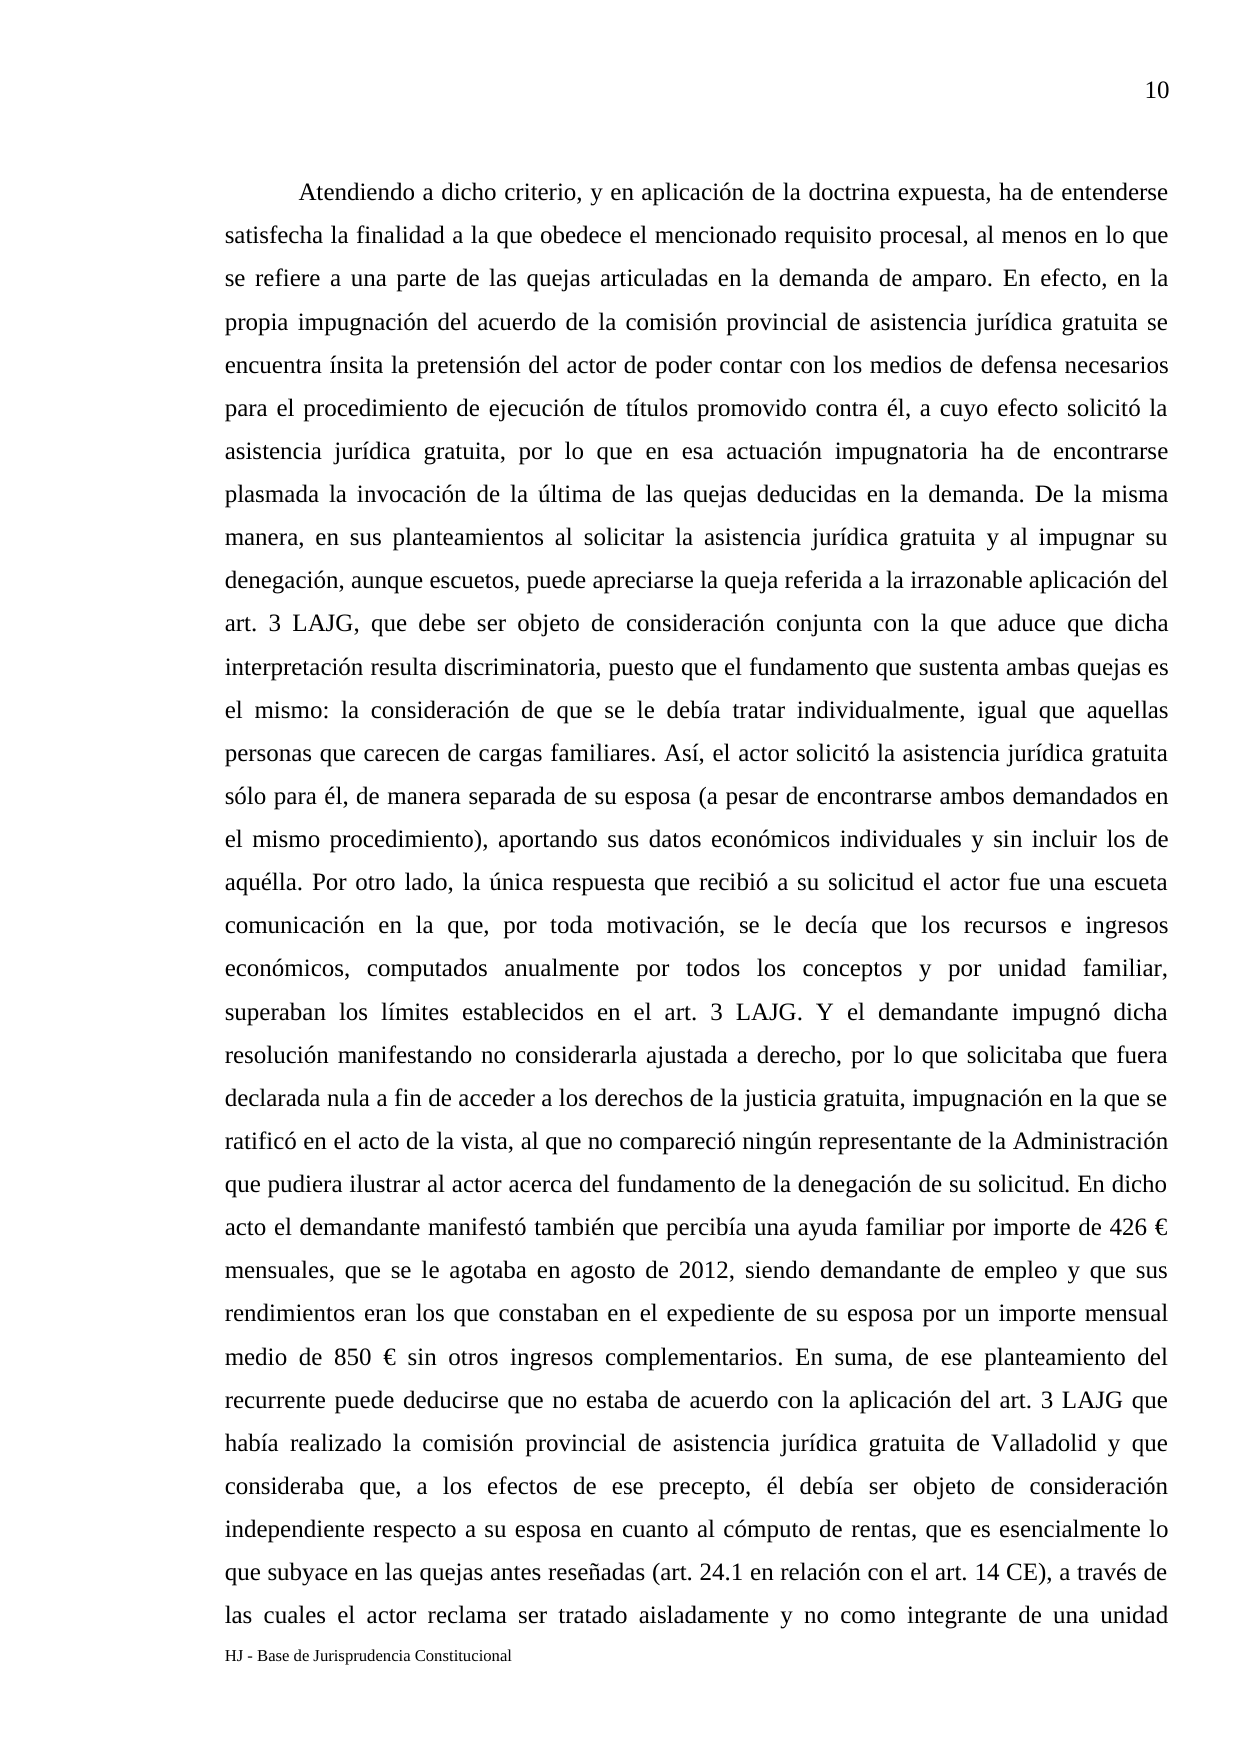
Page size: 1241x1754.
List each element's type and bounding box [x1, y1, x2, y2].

text [224, 177, 1169, 1629]
